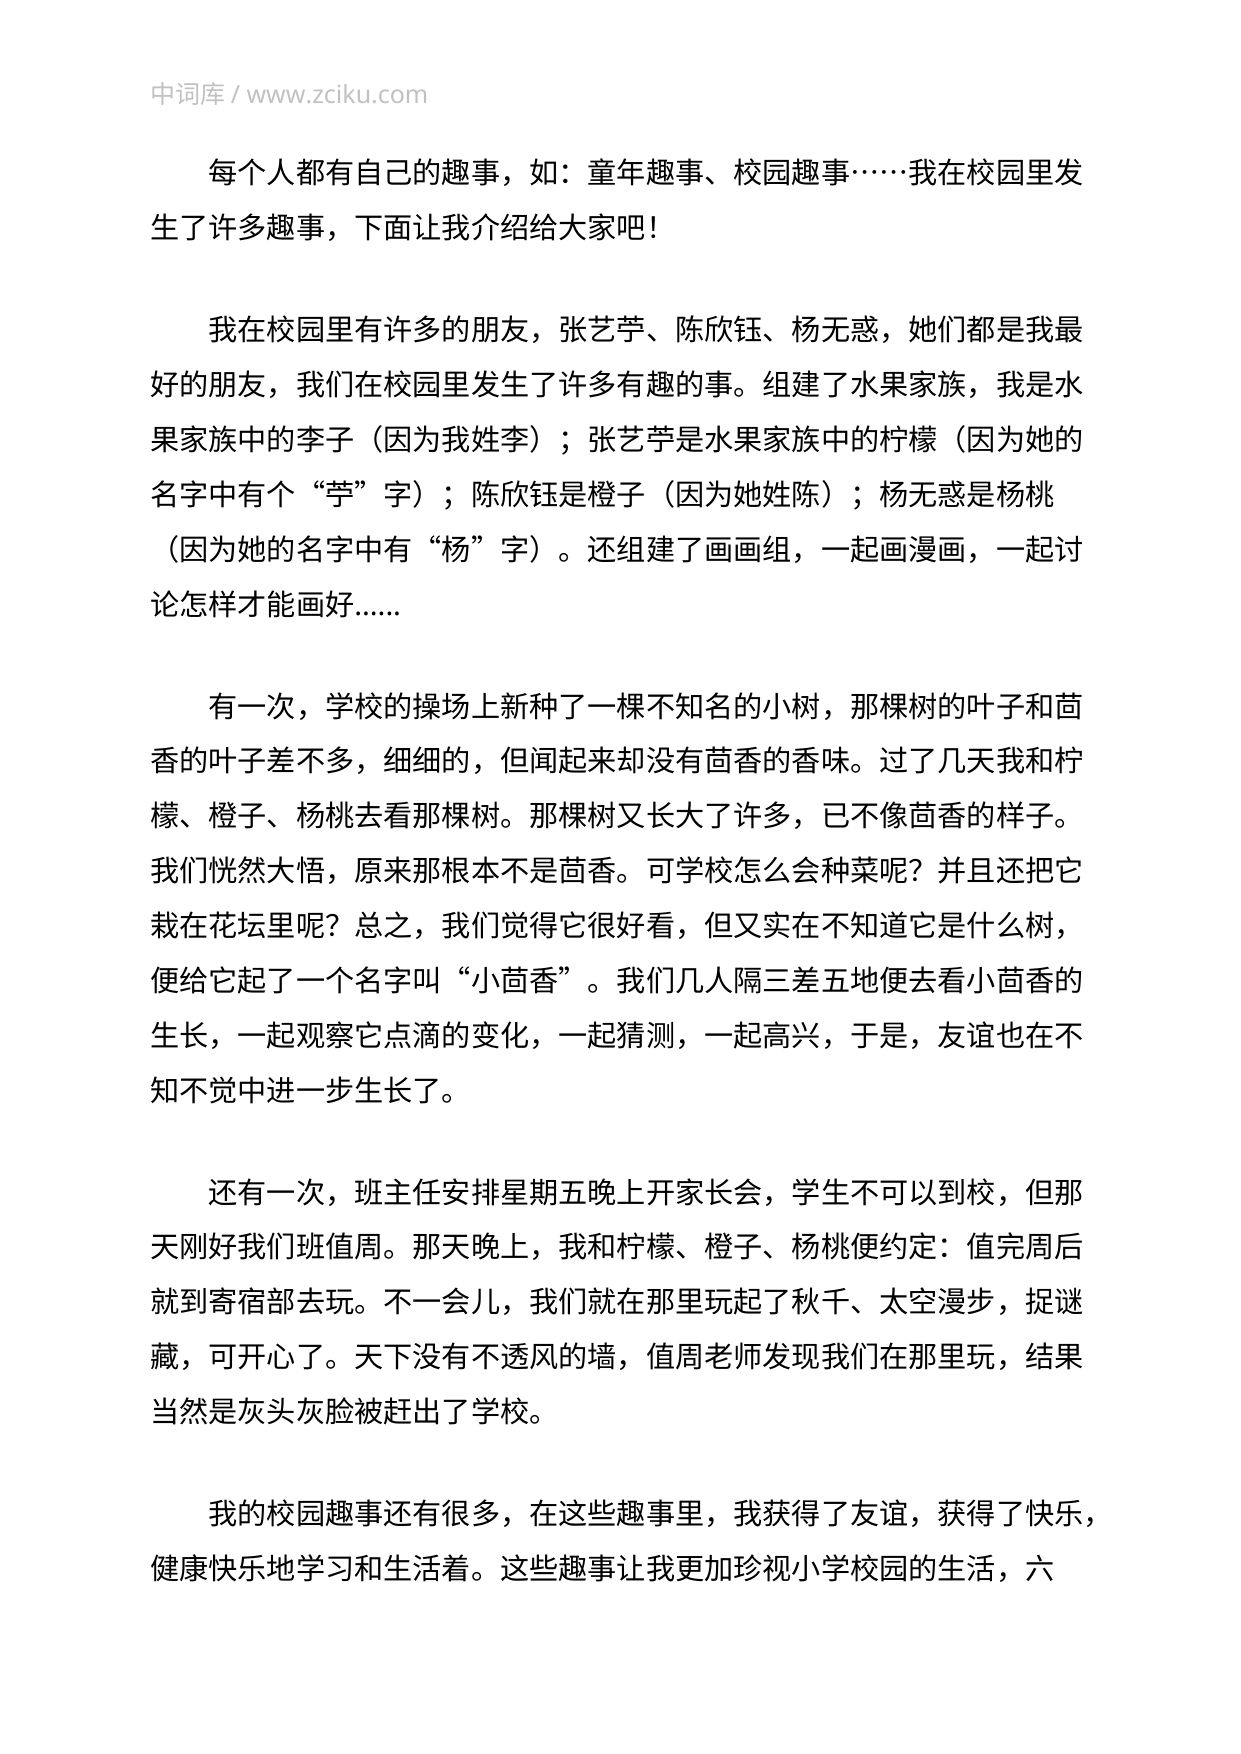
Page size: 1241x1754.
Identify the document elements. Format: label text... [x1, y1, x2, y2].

text 还有一次，班主任安排星期五晚上开家长会，学生不可以到校，但那天刚好我们班值周。那天晚上，我和柠檬、橙子、杨桃便约定：值完周后就到寄宿部去玩。不一会儿，我们就在那里玩起了秋千、太空漫步，捉谜藏，可开心了。天下没有不透风的墙，值周老师发现我们在那里玩，结果当然是灰头灰脸被赶出了学校。 [150, 1169, 1090, 1431]
text 每个人都有自己的趣事，如：童年趣事、校园趣事……我在校园里发生了许多趣事，下面让我介绍给大家吧！ [150, 150, 1090, 247]
text 有一次，学校的操场上新种了一棵不知名的小树，那棵树的叶子和茴香的叶子差不多，细细的，但闻起来却没有茴香的香味。过了几天我和柠檬、橙子、杨桃去看那棵树。那棵树又长大了许多，已不像茴香的样子。我们恍然大悟，原来那根本不是茴香。可学校怎么会种菜呢？并且还把它栽在花坛里呢？总之，我们觉得它很好看，但又实在不知道它是什么树，便给它起了一个名字叫“小茴香”。我们几人隔三差五地便去看小茴香的生长，一起观察它点滴的变化，一起猜测，一起高兴，于是，友谊也在不知不觉中进一步生长了。 [150, 683, 1090, 1110]
text 我在校园里有许多的朋友，张艺苧、陈欣钰、杨无惑，她们都是我最好的朋友，我们在校园里发生了许多有趣的事。组建了水果家族，我是水果家族中的李子（因为我姓李）；张艺苧是水果家族中的柠檬（因为她的名字中有个“苧”字）；陈欣钰是橙子（因为她姓陈）；杨无惑是杨桃（因为她的名字中有“杨”字）。还组建了画画组，一起画漫画，一起讨论怎样才能画好...... [150, 307, 1090, 623]
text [150, 1491, 1090, 1588]
